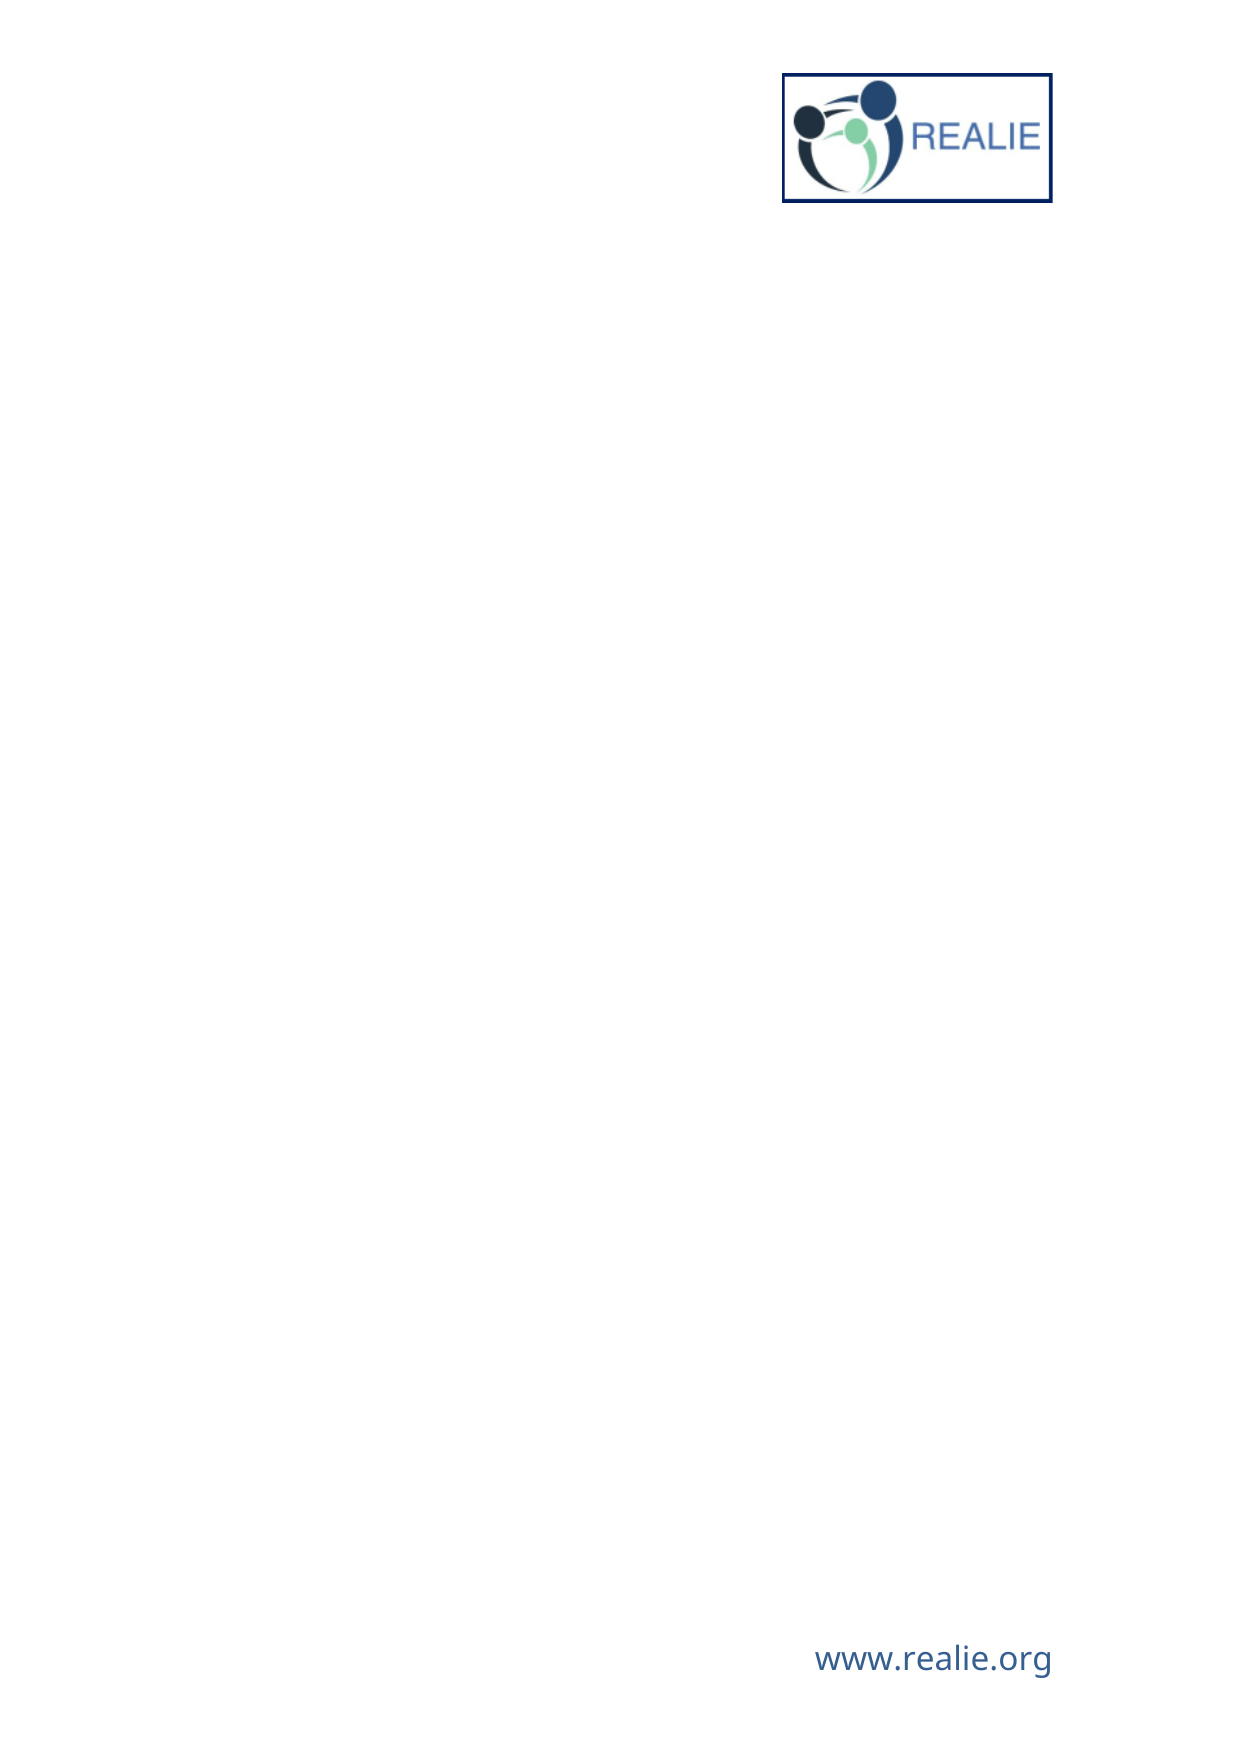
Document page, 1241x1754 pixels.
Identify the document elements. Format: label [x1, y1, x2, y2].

picture [782, 73, 1053, 203]
